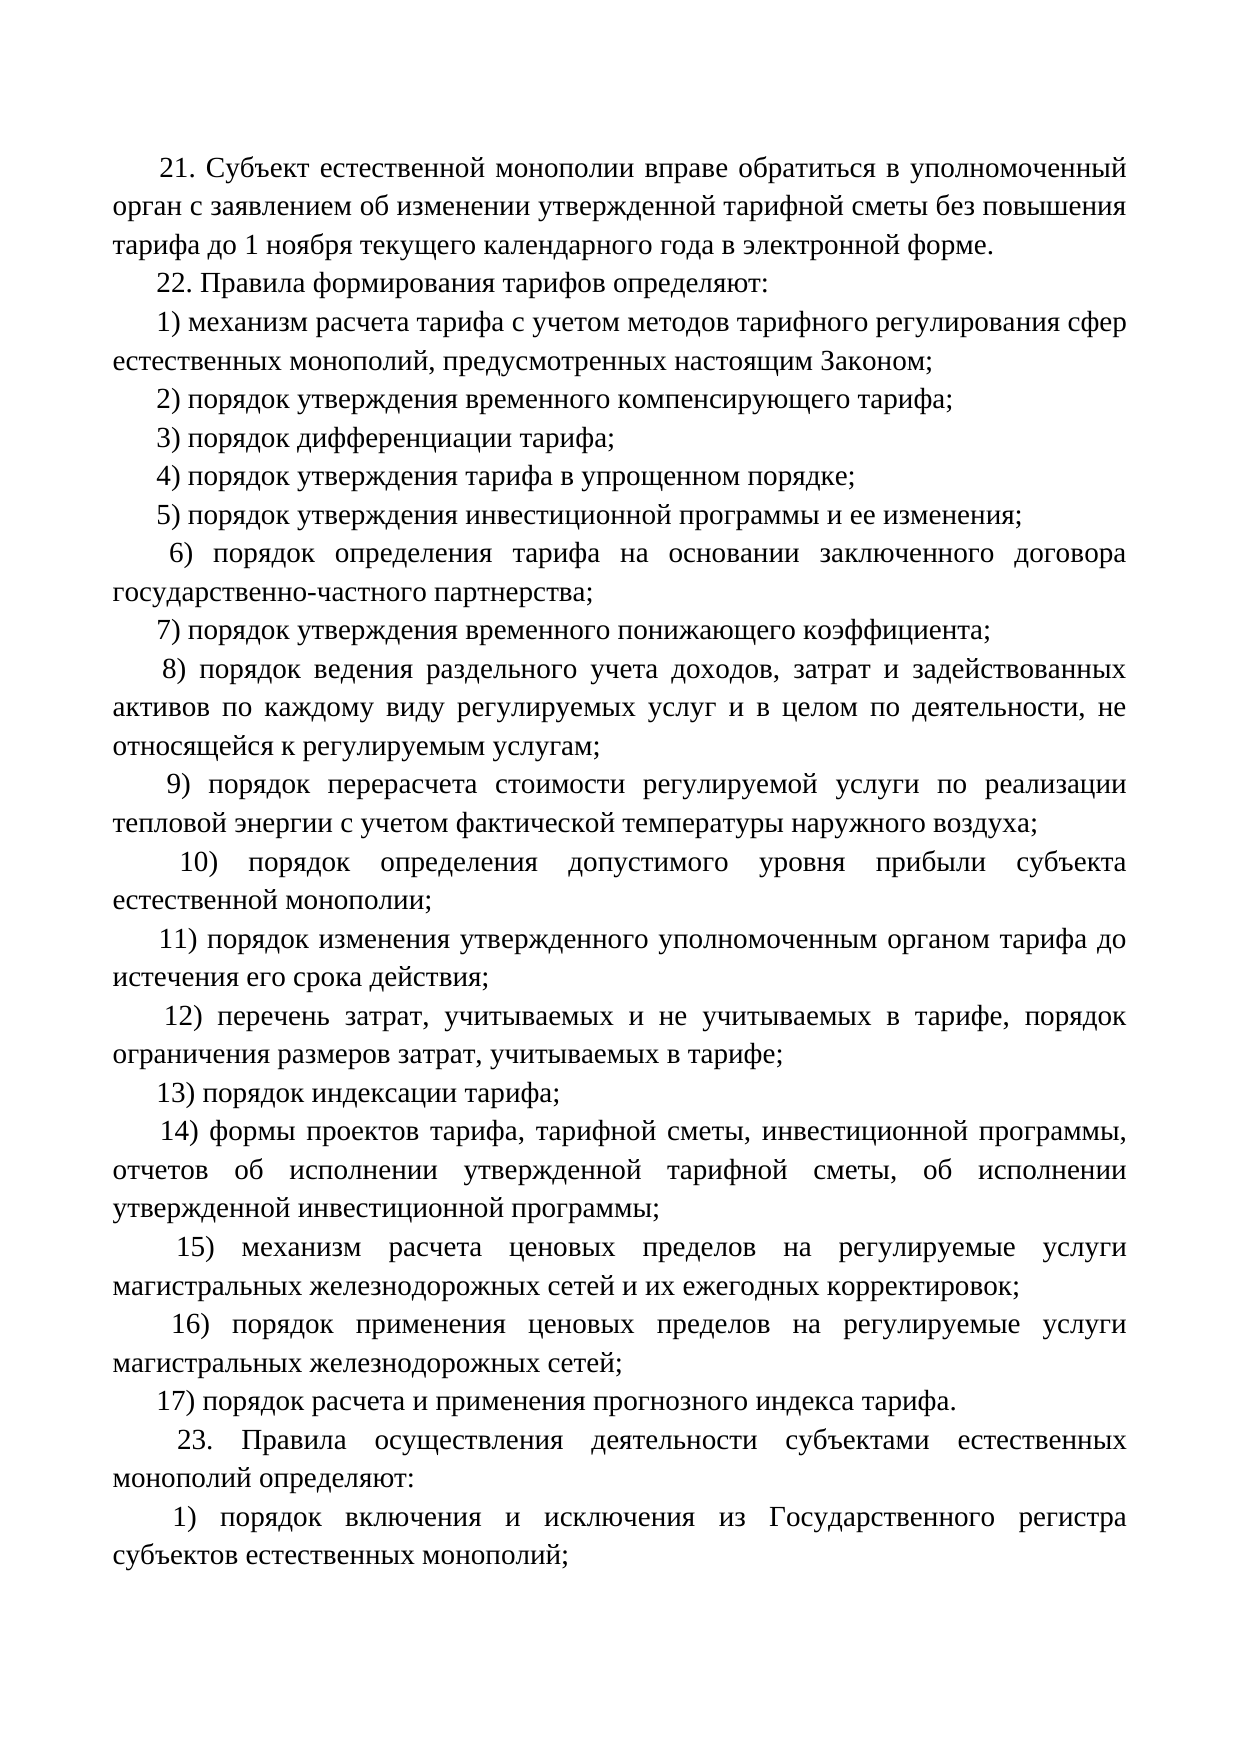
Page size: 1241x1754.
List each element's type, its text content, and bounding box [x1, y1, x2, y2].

text 5) порядок утверждения инвестиционной программы и ее изменения; [112, 497, 1128, 530]
text 17) порядок расчета и применения прогнозного индекса тарифа. [112, 1383, 1128, 1417]
text 2) порядок утверждения временного компенсирующего тарифа; [112, 381, 1128, 415]
text 8) порядок ведения раздельного учета доходов, затрат и задействованных активов по каждому виду регулируемых услуг и в целом по деятельности, не относящейся к регулируемым услугам; [112, 651, 1128, 762]
text 14) формы проектов тарифа, тарифной сметы, инвестиционной программы, отчетов об исполнении утвержденной тарифной сметы, об исполнении утвержденной инвестиционной программы; [112, 1113, 1128, 1224]
text 4) порядок утверждения тарифа в упрощенном порядке; [112, 458, 1128, 492]
text 22. Правила формирования тарифов определяют: [112, 266, 1128, 299]
text 15) механизм расчета ценовых пределов на регулируемые услуги магистральных железнодорожных сетей и их ежегодных корректировок; [112, 1229, 1128, 1301]
text 7) порядок утверждения временного понижающего коэффициента; [112, 612, 1128, 646]
text 11) порядок изменения утвержденного уполномоченным органом тарифа до истечения его срока действия; [112, 921, 1128, 993]
text 13) порядок индексации тарифа; [112, 1075, 1128, 1108]
text 10) порядок определения допустимого уровня прибыли субъекта естественной монополии; [112, 844, 1128, 916]
text 3) порядок дифференциации тарифа; [112, 420, 1128, 453]
text 6) порядок определения тарифа на основании заключенного договора государственно-частного партнерства; [112, 535, 1128, 607]
text 1) механизм расчета тарифа с учетом методов тарифного регулирования сфер естественных монополий, предусмотренных настоящим Законом; [112, 304, 1128, 376]
text 1) порядок включения и исключения из Государственного регистра субъектов естественных монополий; [112, 1499, 1128, 1571]
text 21. Субъект естественной монополии вправе обратиться в уполномоченный орган с заявлением об изменении утвержденной тарифной сметы без повышения тарифа до 1 ноября текущего календарного года в электронной форме. [112, 150, 1128, 261]
text 9) порядок перерасчета стоимости регулируемой услуги по реализации тепловой энергии с учетом фактической температуры наружного воздуха; [112, 767, 1128, 839]
text 16) порядок применения ценовых пределов на регулируемые услуги магистральных железнодорожных сетей; [112, 1306, 1128, 1378]
text 23. Правила осуществления деятельности субъектами естественных монополий определяют: [112, 1422, 1128, 1494]
text 12) перечень затрат, учитываемых и не учитываемых в тарифе, порядок ограничения размеров затрат, учитываемых в тарифе; [112, 998, 1128, 1070]
